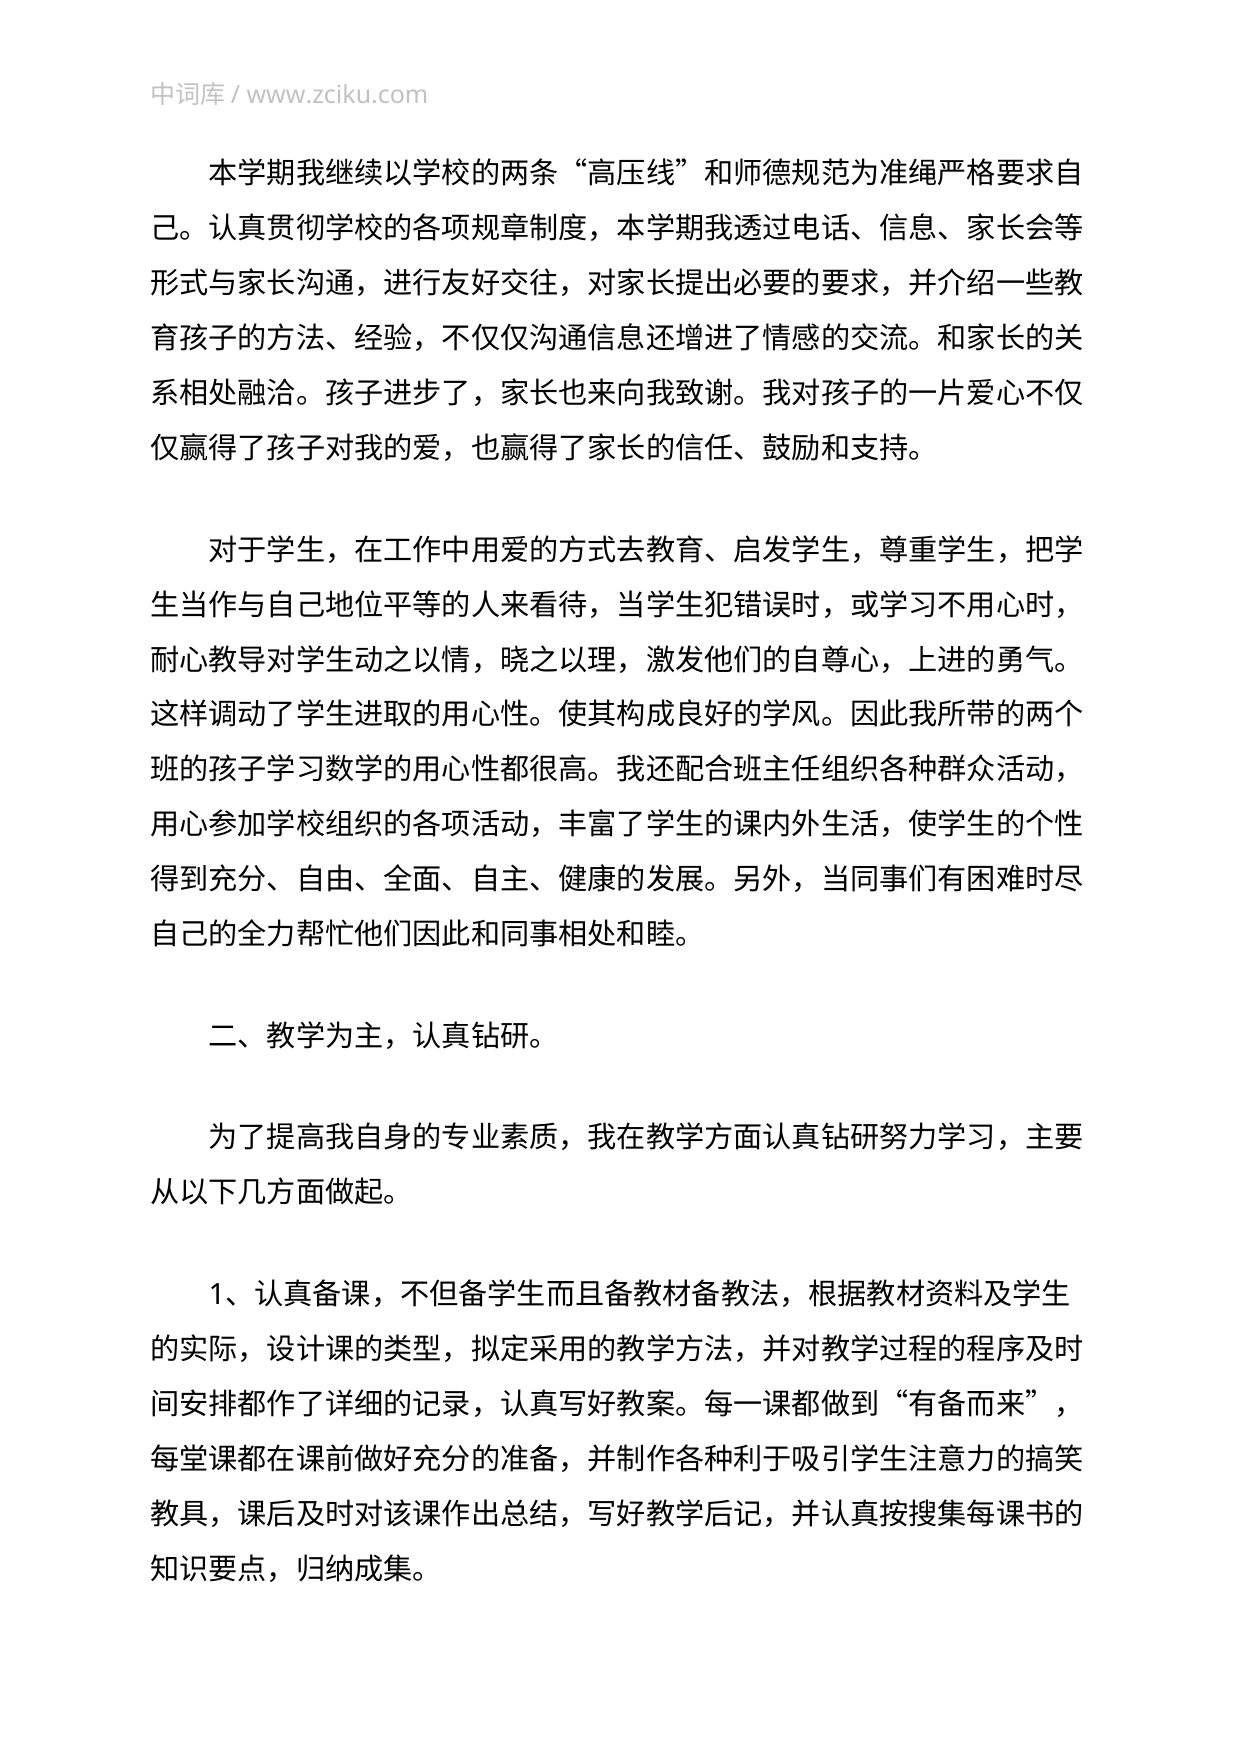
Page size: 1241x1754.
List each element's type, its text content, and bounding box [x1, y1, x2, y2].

text 1、认真备课，不但备学生而且备教材备教法，根据教材资料及学生的实际，设计课的类型，拟定采用的教学方法，并对教学过程的程序及时间安排都作了详细的记录，认真写好教案。每一课都做到“有备而来”，每堂课都在课前做好充分的准备，并制作各种利于吸引学生注意力的搞笑教具，课后及时对该课作出总结，写好教学后记，并认真按搜集每课书的知识要点，归纳成集。 [150, 1271, 1090, 1588]
text 二、教学为主，认真钻研。 [150, 1012, 1090, 1054]
text 本学期我继续以学校的两条“高压线”和师德规范为准绳严格要求自己。认真贯彻学校的各项规章制度，本学期我透过电话、信息、家长会等形式与家长沟通，进行友好交往，对家长提出必要的要求，并介绍一些教育孩子的方法、经验，不仅仅沟通信息还增进了情感的交流。和家长的关系相处融洽。孩子进步了，家长也来向我致谢。我对孩子的一片爱心不仅仅赢得了孩子对我的爱，也赢得了家长的信任、鼓励和支持。 [150, 150, 1090, 467]
text 为了提高我自身的专业素质，我在教学方面认真钻研努力学习，主要从以下几方面做起。 [150, 1114, 1090, 1211]
text 对于学生，在工作中用爱的方式去教育、启发学生，尊重学生，把学生当作与自己地位平等的人来看待，当学生犯错误时，或学习不用心时，耐心教导对学生动之以情，晓之以理，激发他们的自尊心，上进的勇气。这样调动了学生进取的用心性。使其构成良好的学风。因此我所带的两个班的孩子学习数学的用心性都很高。我还配合班主任组织各种群众活动，用心参加学校组织的各项活动，丰富了学生的课内外生活，使学生的个性得到充分、自由、全面、自主、健康的发展。另外，当同事们有困难时尽自己的全力帮忙他们因此和同事相处和睦。 [150, 526, 1090, 953]
